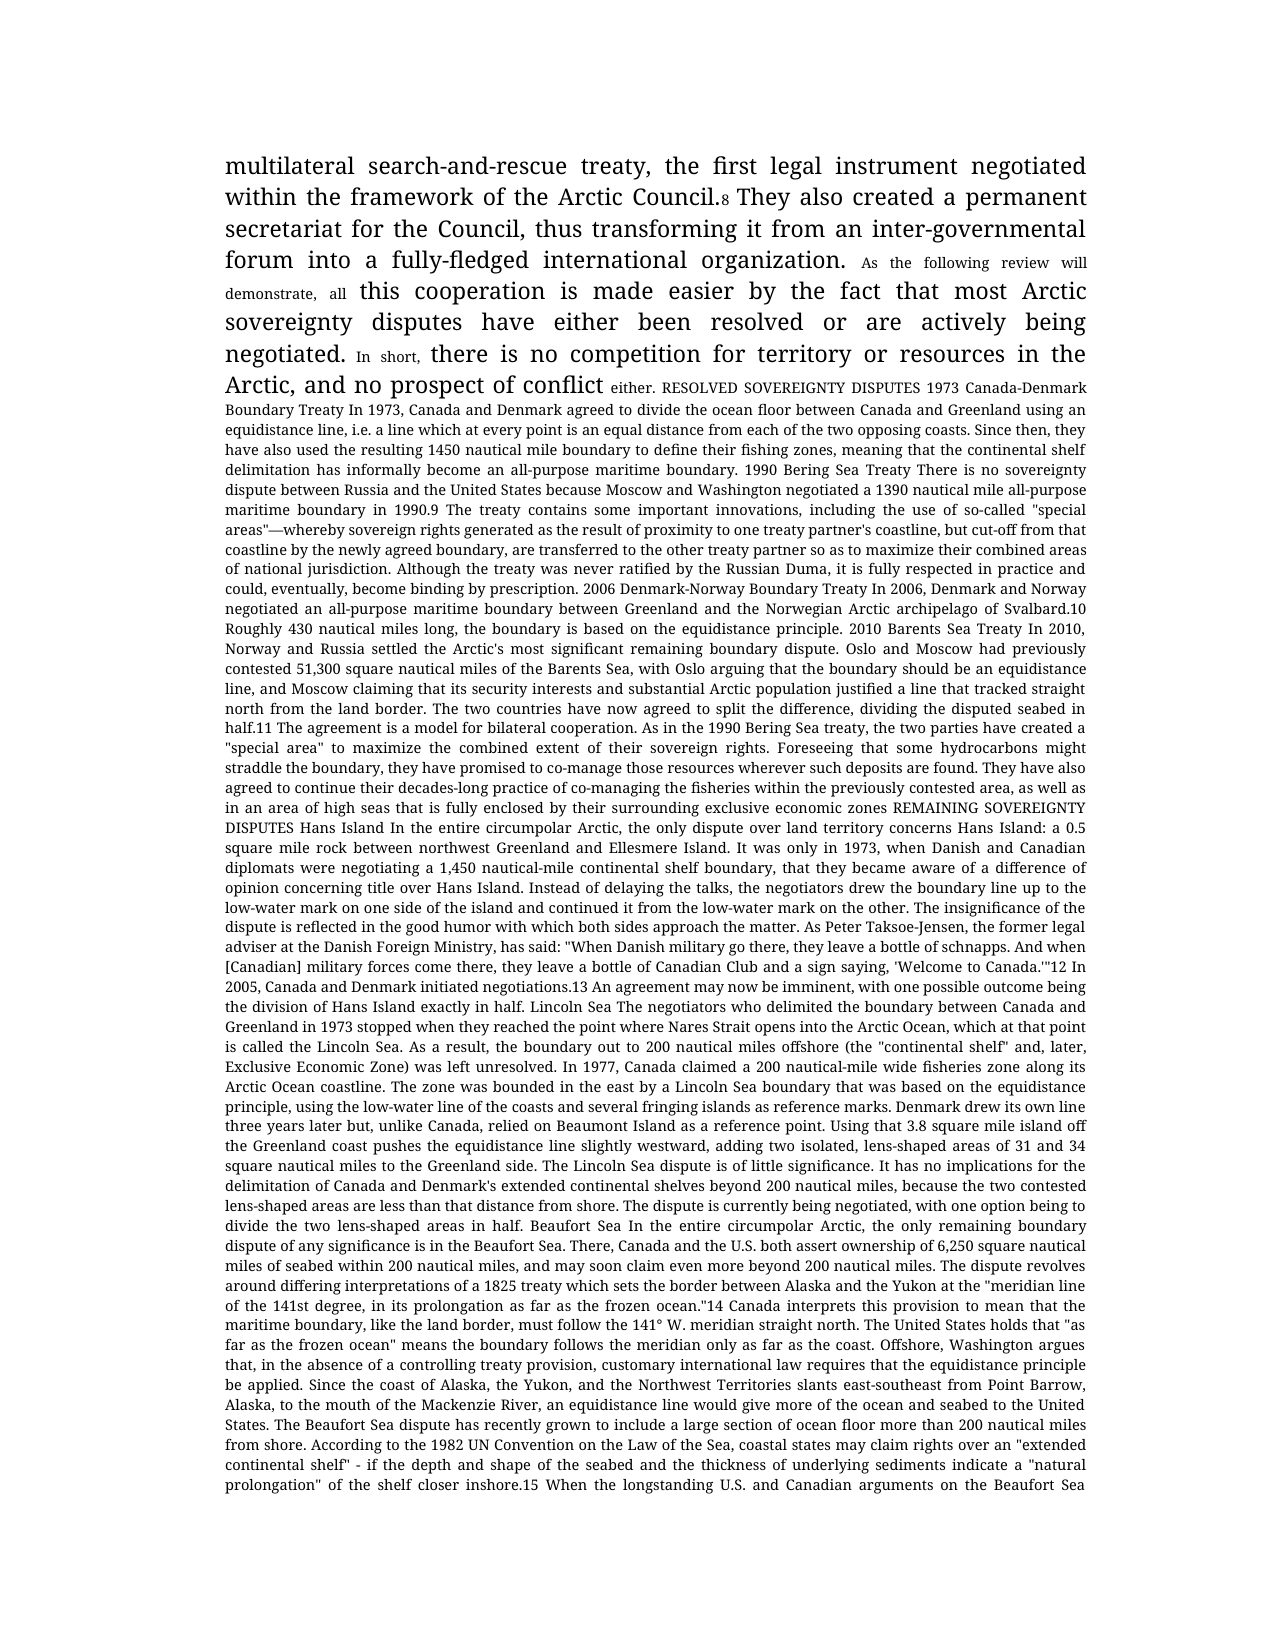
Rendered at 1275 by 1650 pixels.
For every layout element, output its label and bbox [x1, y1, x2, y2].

text [225, 150, 1087, 1494]
